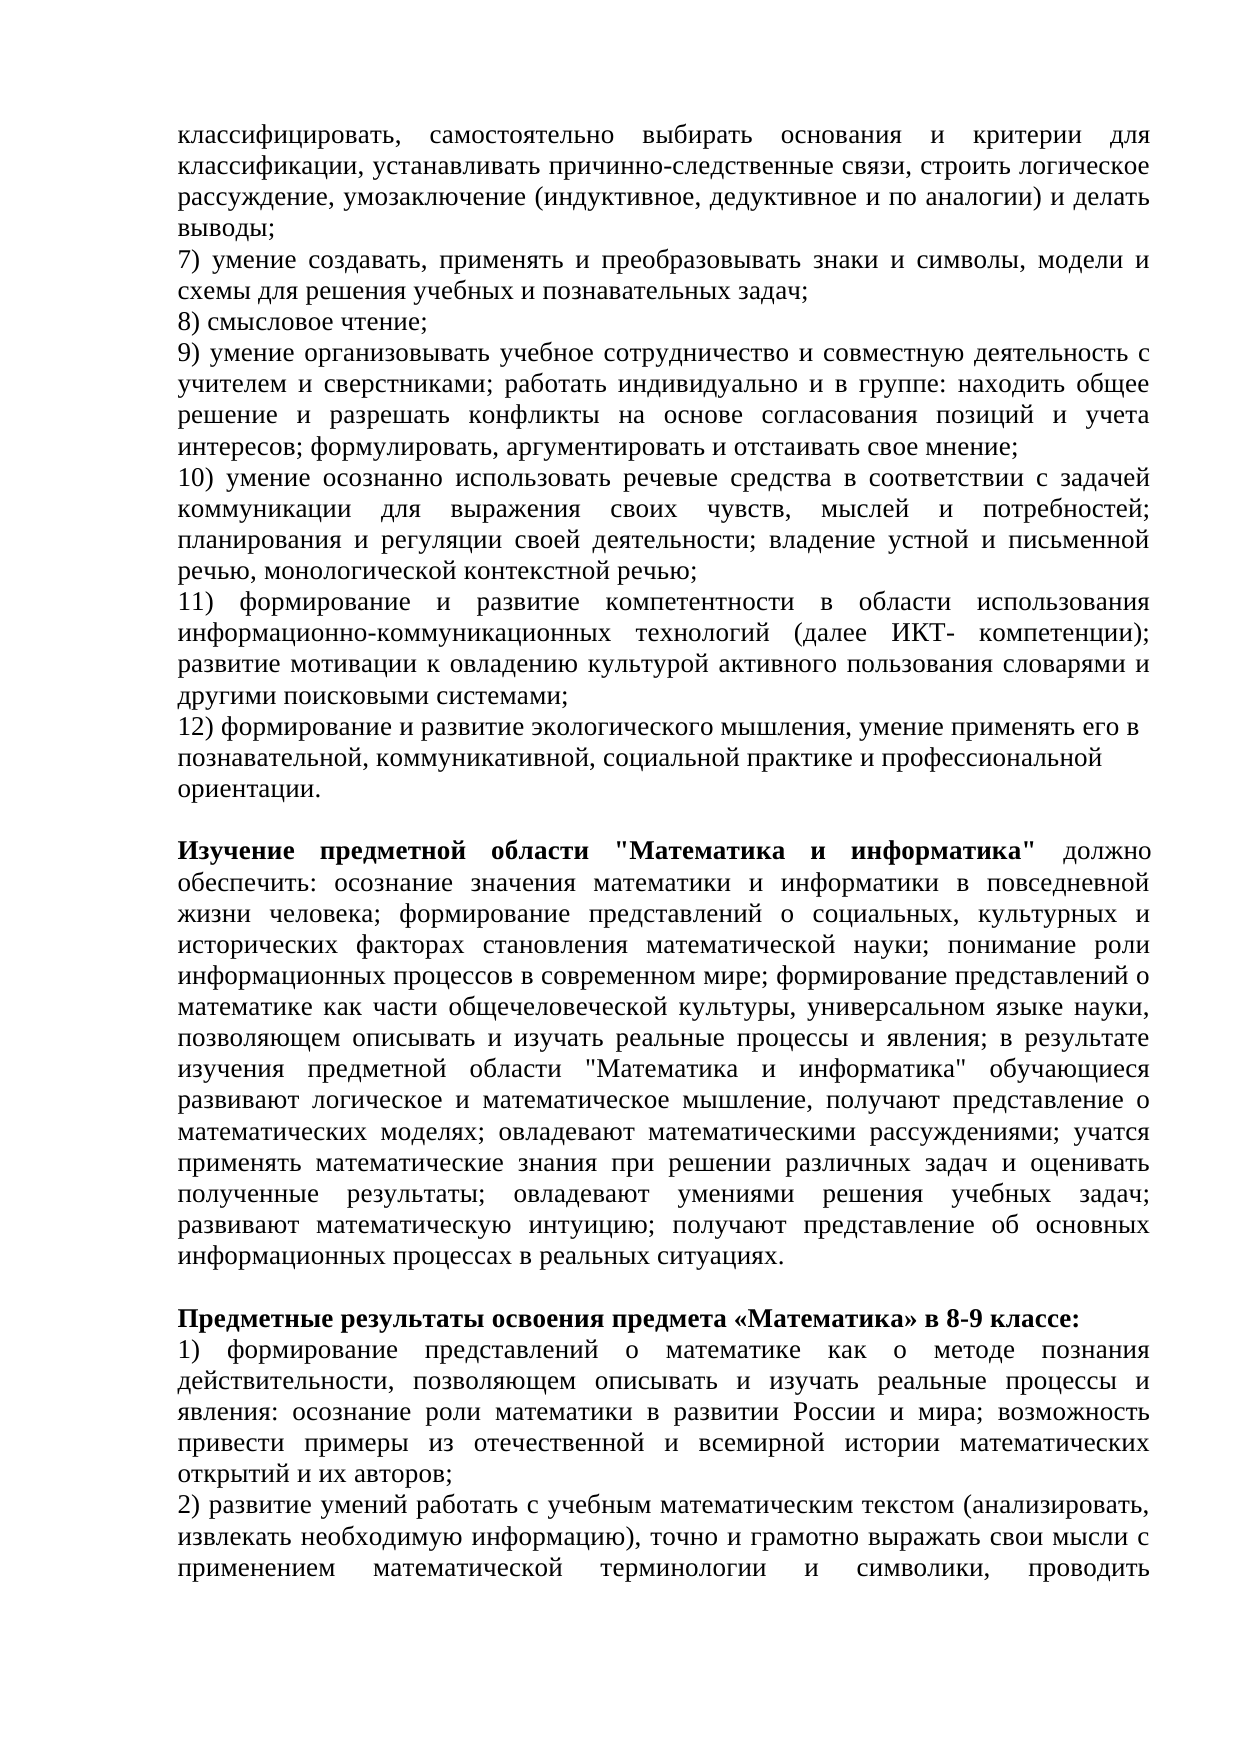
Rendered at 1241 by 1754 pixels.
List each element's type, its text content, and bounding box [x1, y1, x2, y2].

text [177, 1488, 1152, 1582]
text 7) умение создавать, применять и преобразовывать знаки и символы, модели и схемы для решения учебных и познавательных задач; [177, 243, 1152, 305]
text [177, 118, 1152, 243]
text 10) умение осознанно использовать речевые средства в соответствии с задачей коммуникации для выражения своих чувств, мыслей и потребностей; планирования и регуляции своей деятельности; владение устной и письменной речью, монологической контекстной речью; [177, 461, 1152, 585]
text 9) умение организовывать учебное сотрудничество и совместную деятельность с учителем и сверстниками; работать индивидуально и в группе: находить общее решение и разрешать конфликты на основе согласования позиций и учета интересов; формулировать, аргументировать и отстаивать свое мнение; [177, 336, 1152, 461]
text Изучение предметной области "Математика и информатика" должно обеспечить: осознание значения математики и информатики в повседневной жизни человека; формирование представлений о социальных, культурных и исторических факторах становления математической науки; понимание роли информационных процессов в современном мире; формирование представлений о математике как части общечеловеческой культуры, универсальном языке науки, позволяющем описывать и изучать реальные процессы и явления; в результате изучения предметной области "Математика и информатика" обучающиеся развивают логическое и математическое мышление, получают представление о математических моделях; овладевают математическими рассуждениями; учатся применять математические знания при решении различных задач и оценивать полученные результаты; овладевают умениями решения учебных задач; развивают математическую интуицию; получают представление об основных информационных процессах в реальных ситуациях. [177, 834, 1152, 1271]
text 8) смысловое чтение; [177, 305, 1152, 336]
text 11) формирование и развитие компетентности в области использования информационно-коммуникационных технологий (далее ИКТ- компетенции); развитие мотивации к овладению культурой активного пользования словарями и другими поисковыми системами; [177, 585, 1152, 710]
text Предметные результаты освоения предмета «Математика» в 8-9 классе: [177, 1302, 1152, 1333]
text 12) формирование и развитие экологического мышления, умение применять его в познавательной, коммуникативной, социальной практике и профессиональной ориентации. [177, 710, 1152, 803]
text 1) формирование представлений о математике как о методе познания действительности, позволяющем описывать и изучать реальные процессы и явления: осознание роли математики в развитии России и мира; возможность привести примеры из отечественной и всемирной истории математических открытий и их авторов; [177, 1333, 1152, 1488]
